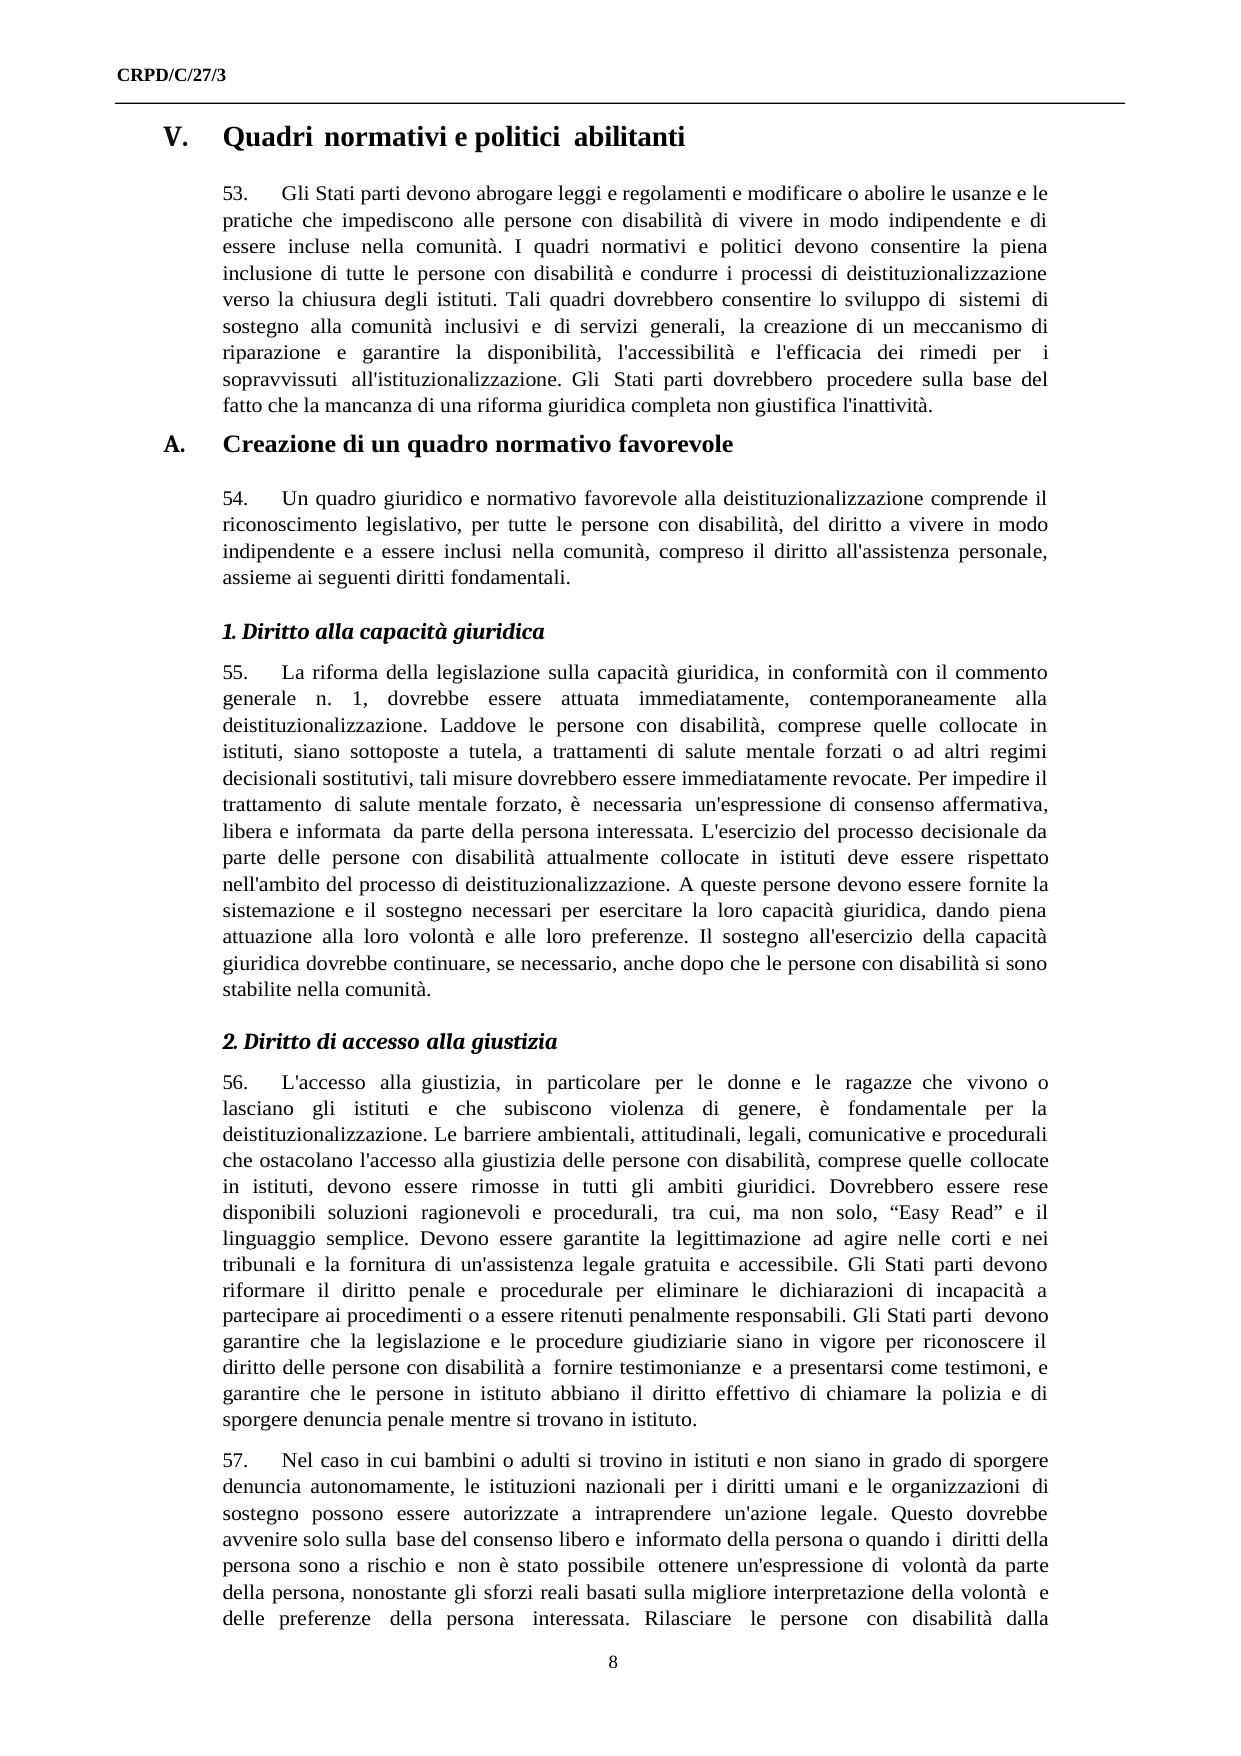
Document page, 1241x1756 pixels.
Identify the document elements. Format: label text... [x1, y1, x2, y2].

subtitle Quadri normativi e politici abilitanti [163, 119, 1049, 153]
subtitle Creazione di un quadro normativo favorevole [163, 429, 1049, 458]
list Gli Stati parti devono abrogare leggi e regolamenti e modificare o abolire le usanze e le pratiche che impediscono alle persone con disabilità di vivere in modo indipendente e di essere incluse nella comunità. I quadri normativi e politici devono consentire la piena inclusione di tutte le persone con disabilità e condurre i processi di deistituzionalizzazione verso la chiusura degli istituti. Tali quadri dovrebbero consentire lo sviluppo di sistemi di sostegno alla comunità inclusivi e di servizi generali, la creazione di un meccanismo di riparazione e garantire la disponibilità, l'accessibilità e l'efficacia dei rimedi per i sopravvissuti all'istituzionalizzazione. Gli Stati parti dovrebbero procedere sulla base del fatto che la mancanza di una riforma giuridica completa non giustifica l'inattività. [222, 181, 1049, 417]
subtitle 2. Diritto di accesso alla giustizia [222, 1028, 1049, 1055]
list L'accesso alla giustizia, in particolare per le donne e le ragazze che vivono o lasciano gli istituti e che subiscono violenza di genere, è fondamentale per la deistituzionalizzazione. Le barriere ambientali, attitudinali, legali, comunicative e procedurali che ostacolano l'accesso alla giustizia delle persone con disabilità, comprese quelle collocate in istituti, devono essere rimosse in tutti gli ambiti giuridici. Dovrebbero essere rese disponibili soluzioni ragionevoli e procedurali, tra cui, ma non solo, “Easy Read” e il linguaggio semplice. Devono essere garantite la legittimazione ad agire nelle corti e nei tribunali e la fornitura di un'assistenza legale gratuita e accessibile. Gli Stati parti devono riformare il diritto penale e procedurale per eliminare le dichiarazioni di incapacità a partecipare ai procedimenti o a essere ritenuti penalmente responsabili. Gli Stati parti devono garantire che la legislazione e le procedure giudiziarie siano in vigore per riconoscere il diritto delle persone con disabilità a fornire testimonianze e a presentarsi come testimoni, e garantire che le persone in istituto abbiano il diritto effettivo di chiamare la polizia e di sporgere denuncia penale mentre si trovano in istituto. [222, 1070, 1049, 1431]
list La riforma della legislazione sulla capacità giuridica, in conformità con il commento generale n. 1, dovrebbe essere attuata immediatamente, contemporaneamente alla deistituzionalizzazione. Laddove le persone con disabilità, comprese quelle collocate in istituti, siano sottoposte a tutela, a trattamenti di salute mentale forzati o ad altri regimi decisionali sostitutivi, tali misure dovrebbero essere immediatamente revocate. Per impedire il trattamento di salute mentale forzato, è necessaria un'espressione di consenso affermativa, libera e informata da parte della persona interessata. L'esercizio del processo decisionale da parte delle persone con disabilità attualmente collocate in istituti deve essere rispettato nell'ambito del processo di deistituzionalizzazione. A queste persone devono essere fornite la sistemazione e il sostegno necessari per esercitare la loro capacità giuridica, dando piena attuazione alla loro volontà e alle loro preferenze. Il sostegno all'esercizio della capacità giuridica dovrebbe continuare, se necessario, anche dopo che le persone con disabilità si sono stabilite nella comunità. [222, 660, 1049, 1001]
list Un quadro giuridico e normativo favorevole alla deistituzionalizzazione comprende il riconoscimento legislativo, per tutte le persone con disabilità, del diritto a vivere in modo indipendente e a essere inclusi nella comunità, compreso il diritto all'assistenza personale, assieme ai seguenti diritti fondamentali. [222, 486, 1049, 589]
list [222, 1448, 1049, 1630]
subtitle 1. Diritto alla capacità giuridica [222, 618, 1049, 645]
